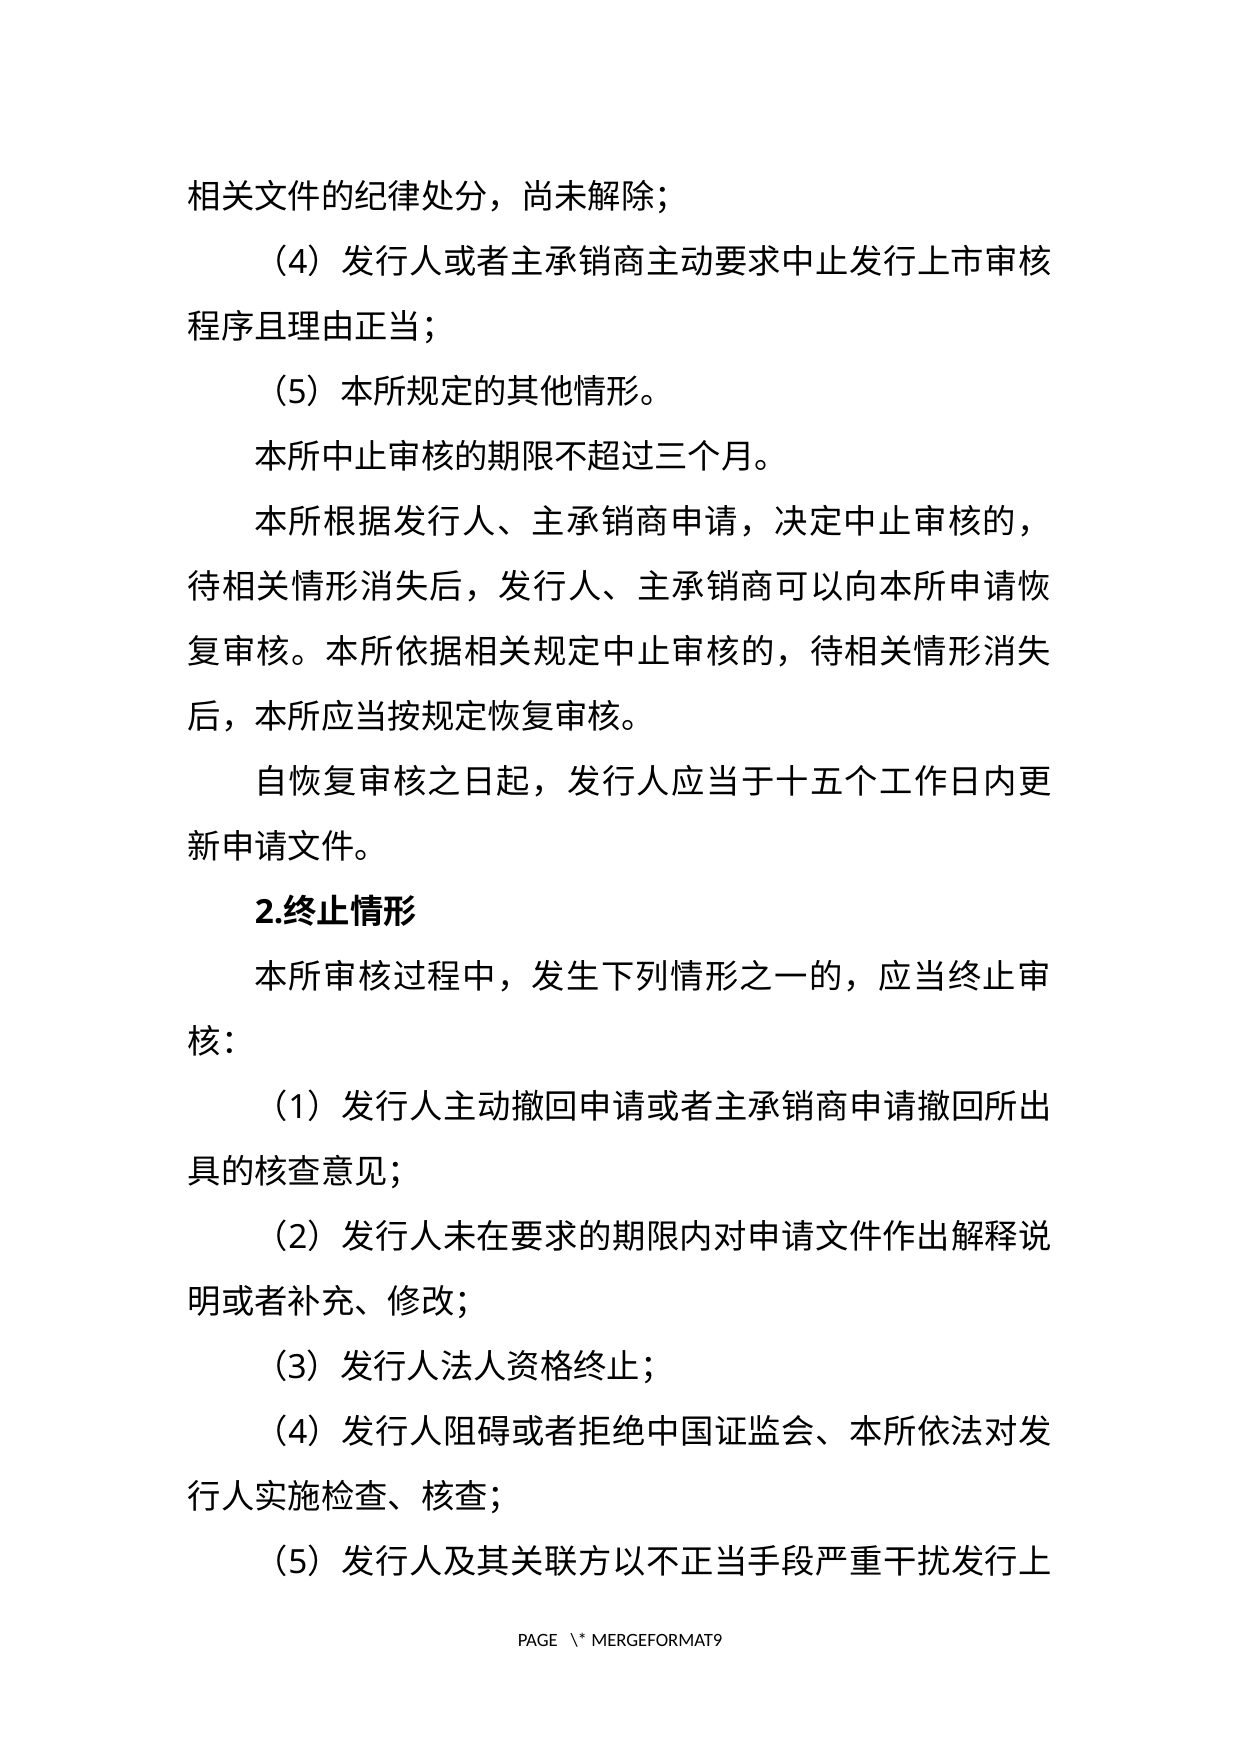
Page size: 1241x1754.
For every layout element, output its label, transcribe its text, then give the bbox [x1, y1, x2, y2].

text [187, 1527, 1053, 1592]
text （4）发行人阻碍或者拒绝中国证监会、本所依法对发行人实施检查、核查； [187, 1397, 1053, 1527]
text 本所根据发行人、主承销商申请，决定中止审核的，待相关情形消失后，发行人、主承销商可以向本所申请恢复审核。本所依据相关规定中止审核的，待相关情形消失后，本所应当按规定恢复审核。 [187, 487, 1053, 747]
text 2.终止情形 [187, 877, 1053, 942]
text （4）发行人或者主承销商主动要求中止发行上市审核程序且理由正当； [187, 227, 1053, 357]
text 本所中止审核的期限不超过三个月。 [187, 422, 1053, 487]
text （1）发行人主动撤回申请或者主承销商申请撤回所出具的核查意见； [187, 1072, 1053, 1202]
text （3）发行人法人资格终止； [187, 1332, 1053, 1397]
text （5）本所规定的其他情形。 [187, 357, 1053, 422]
text （2）发行人未在要求的期限内对申请文件作出解释说明或者补充、修改； [187, 1202, 1053, 1332]
text 本所审核过程中，发生下列情形之一的，应当终止审核： [187, 942, 1053, 1072]
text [187, 162, 1053, 227]
text 自恢复审核之日起，发行人应当于十五个工作日内更新申请文件。 [187, 747, 1053, 877]
